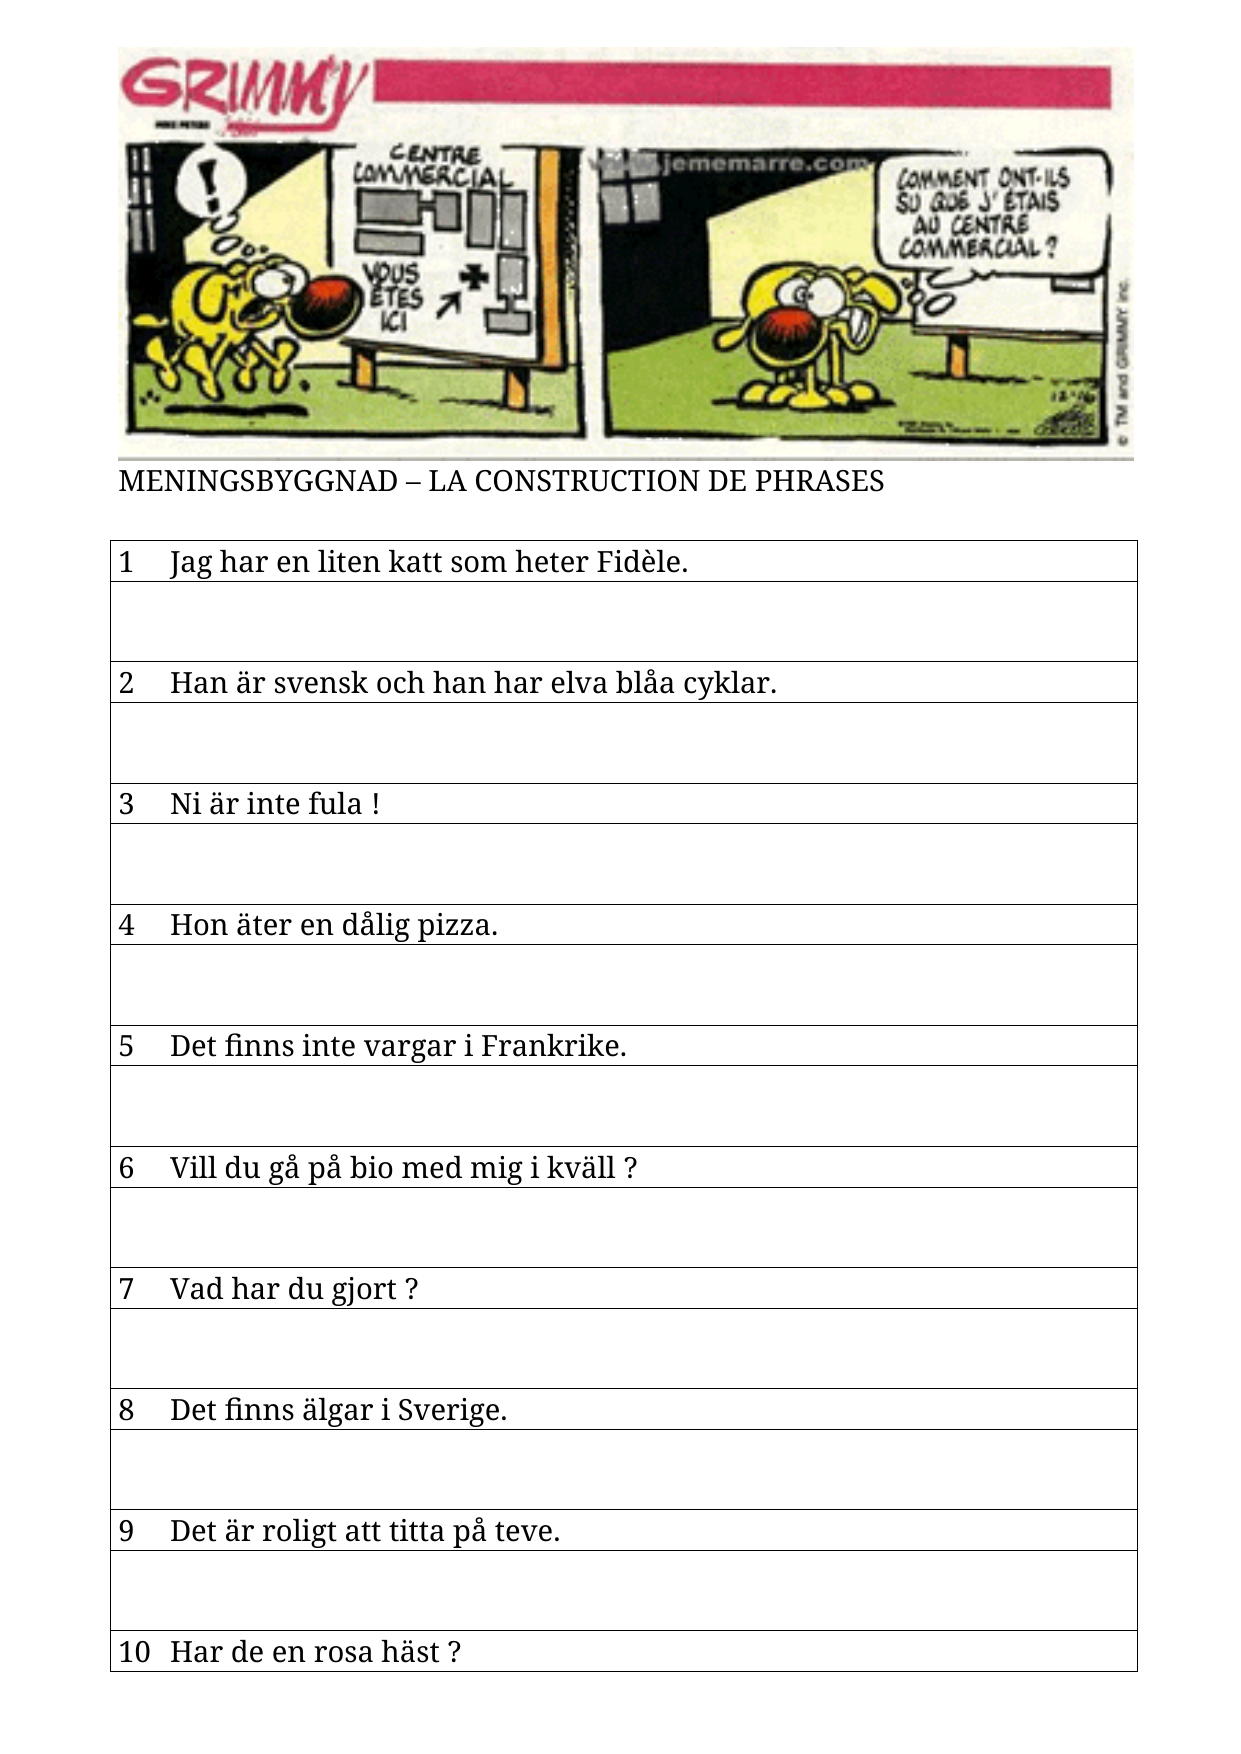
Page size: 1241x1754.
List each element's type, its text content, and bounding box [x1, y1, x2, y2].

table_cell [163, 703, 1137, 782]
table_cell [163, 824, 1137, 903]
table_cell 8 [111, 1389, 162, 1429]
table_cell [163, 945, 1137, 1025]
table_cell Vad har du gjort ? [163, 1268, 1137, 1308]
table_header Jag har en liten katt som heter Fidèle. [163, 541, 1137, 581]
table_cell [163, 1430, 1137, 1509]
table_cell [111, 945, 162, 1025]
table_header 1 [111, 541, 162, 581]
table_cell Det finns inte vargar i Frankrike. [163, 1026, 1137, 1065]
table_cell 9 [111, 1510, 162, 1550]
table_cell Ni är inte fula ! [163, 784, 1137, 823]
picture [118, 47, 1134, 461]
table_cell [111, 1188, 162, 1267]
table_cell [111, 703, 162, 782]
text MENINGSBYGGNAD – LA CONSTRUCTION DE PHRASES [118, 461, 1193, 500]
table_cell 3 [111, 784, 162, 823]
table_cell 10 [111, 1631, 162, 1671]
table_cell 5 [111, 1026, 162, 1065]
table_cell [163, 582, 1137, 661]
table_cell [111, 1551, 162, 1630]
table_cell [163, 1066, 1137, 1146]
table_cell Han är svensk och han har elva blåa cyklar. [163, 662, 1137, 702]
table_cell [111, 824, 162, 903]
table_cell Har de en rosa häst ? [163, 1631, 1137, 1671]
table_cell [111, 582, 162, 661]
table_cell [111, 1066, 162, 1146]
table_cell Det finns älgar i Sverige. [163, 1389, 1137, 1429]
table_cell Det är roligt att titta på teve. [163, 1510, 1137, 1550]
table_cell [163, 1188, 1137, 1267]
table_cell [111, 1309, 162, 1388]
table_cell Hon äter en dålig pizza. [163, 905, 1137, 944]
table_cell [163, 1309, 1137, 1388]
table_cell 7 [111, 1268, 162, 1308]
table_cell Vill du gå på bio med mig i kväll ? [163, 1147, 1137, 1187]
table_cell 4 [111, 905, 162, 944]
table_cell [163, 1551, 1137, 1630]
table_cell 2 [111, 662, 162, 702]
table_cell 6 [111, 1147, 162, 1187]
table_cell [111, 1430, 162, 1509]
